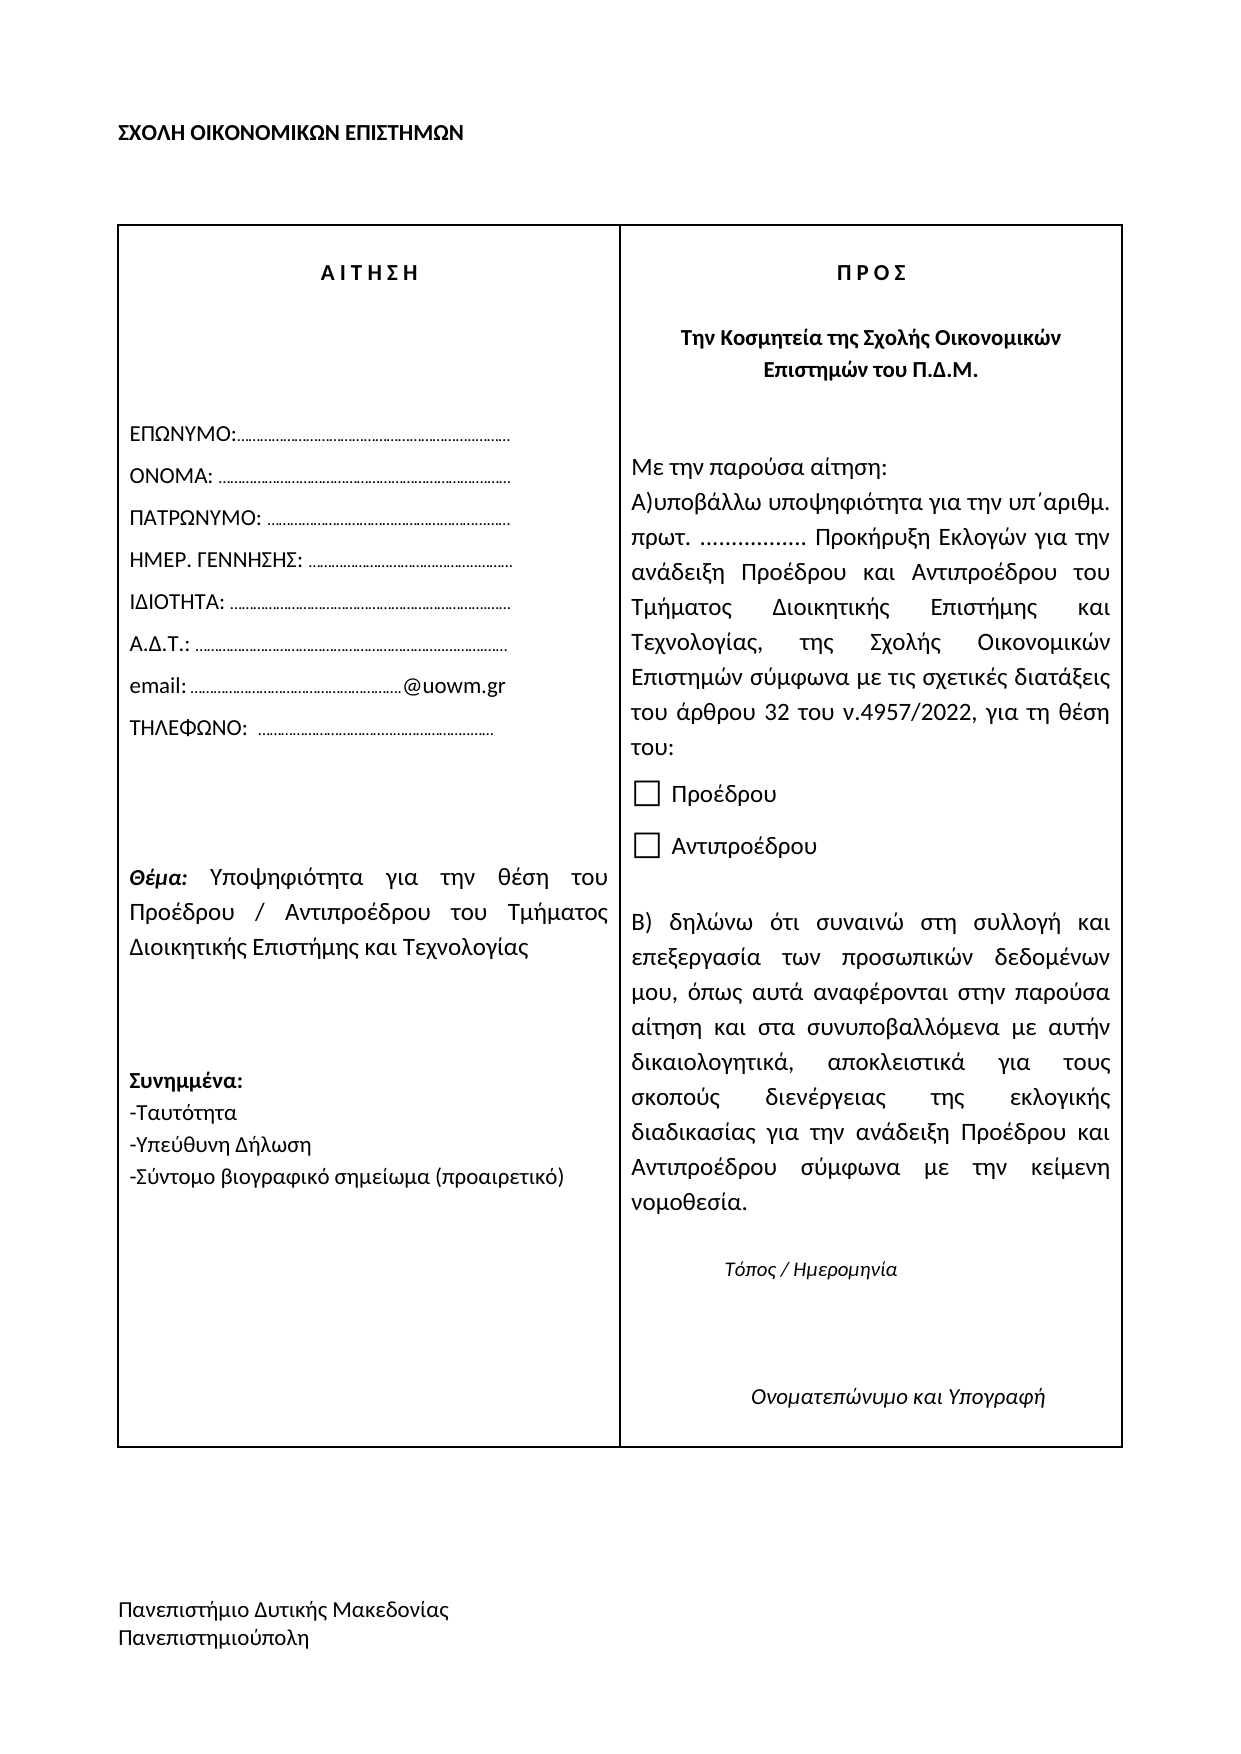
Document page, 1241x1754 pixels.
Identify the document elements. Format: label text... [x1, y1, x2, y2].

table_header Α Ι Τ Η Σ Η ΕΠΩΝΥΜΟ:……………………………………………………..……… ΟΝΟΜΑ: …………………………………………………………….…… ΠΑΤΡΩΝΥΜΟ: ………………………………………………...…… ΗΜΕΡ. ΓΕΝΝΗΣΗΣ: ……………………………………..……… ΙΔΙΟΤΗΤΑ: ………………………………………………………….…… Α.Δ.Τ.: ………………………………………………………..……….…… email: ……………………………………………….@uowm.gr ΤΗΛΕΦΩΝΟ: ……………………………..………………..…… Θέμα: Υποψηφιότητα για την θέση του Προέδρου / Αντιπροέδρου του Τμήματος Διοικητικής Επιστήμης και Τεχνολογίας Συνημμένα: -Ταυτότητα -Υπεύθυνη Δήλωση -Σύντομο βιογραφικό σημείωμα (προαιρετικό) [119, 226, 619, 1446]
table_header Π Ρ Ο Σ Την Κοσμητεία της Σχολής Οικονομικών Επιστημών του Π.Δ.Μ. Με την παρούσα αίτηση: Α)υποβάλλω υποψηφιότητα για την υπ΄αριθμ. πρωτ. ................. Προκήρυξη Εκλογών για την ανάδειξη Προέδρου και Αντιπροέδρου του Τμήματος Διοικητικής Επιστήμης και Τεχνολογίας, της Σχολής Οικονομικών Επιστημών σύμφωνα με τις σχετικές διατάξεις του άρθρου 32 του ν.4957/2022, για τη θέση του: □ Προέδρου □ Αντιπροέδρου Β) δηλώνω ότι συναινώ στη συλλογή και επεξεργασία των προσωπικών δεδομένων μου, όπως αυτά αναφέρονται στην παρούσα αίτηση και στα συνυποβαλλόμενα με αυτήν δικαιολογητικά, αποκλειστικά για τους σκοπούς διενέργειας της εκλογικής διαδικασίας για την ανάδειξη Προέδρου και Αντιπροέδρου σύμφωνα με την κείμενη νομοθεσία. Τόπος / Ημερομηνία Ονοματεπώνυμο και Υπογραφή [621, 226, 1121, 1446]
text ΣΧΟΛΗ ΟΙΚΟΝΟΜΙΚΩΝ ΕΠΙΣΤΗΜΩΝ [118, 118, 1122, 146]
